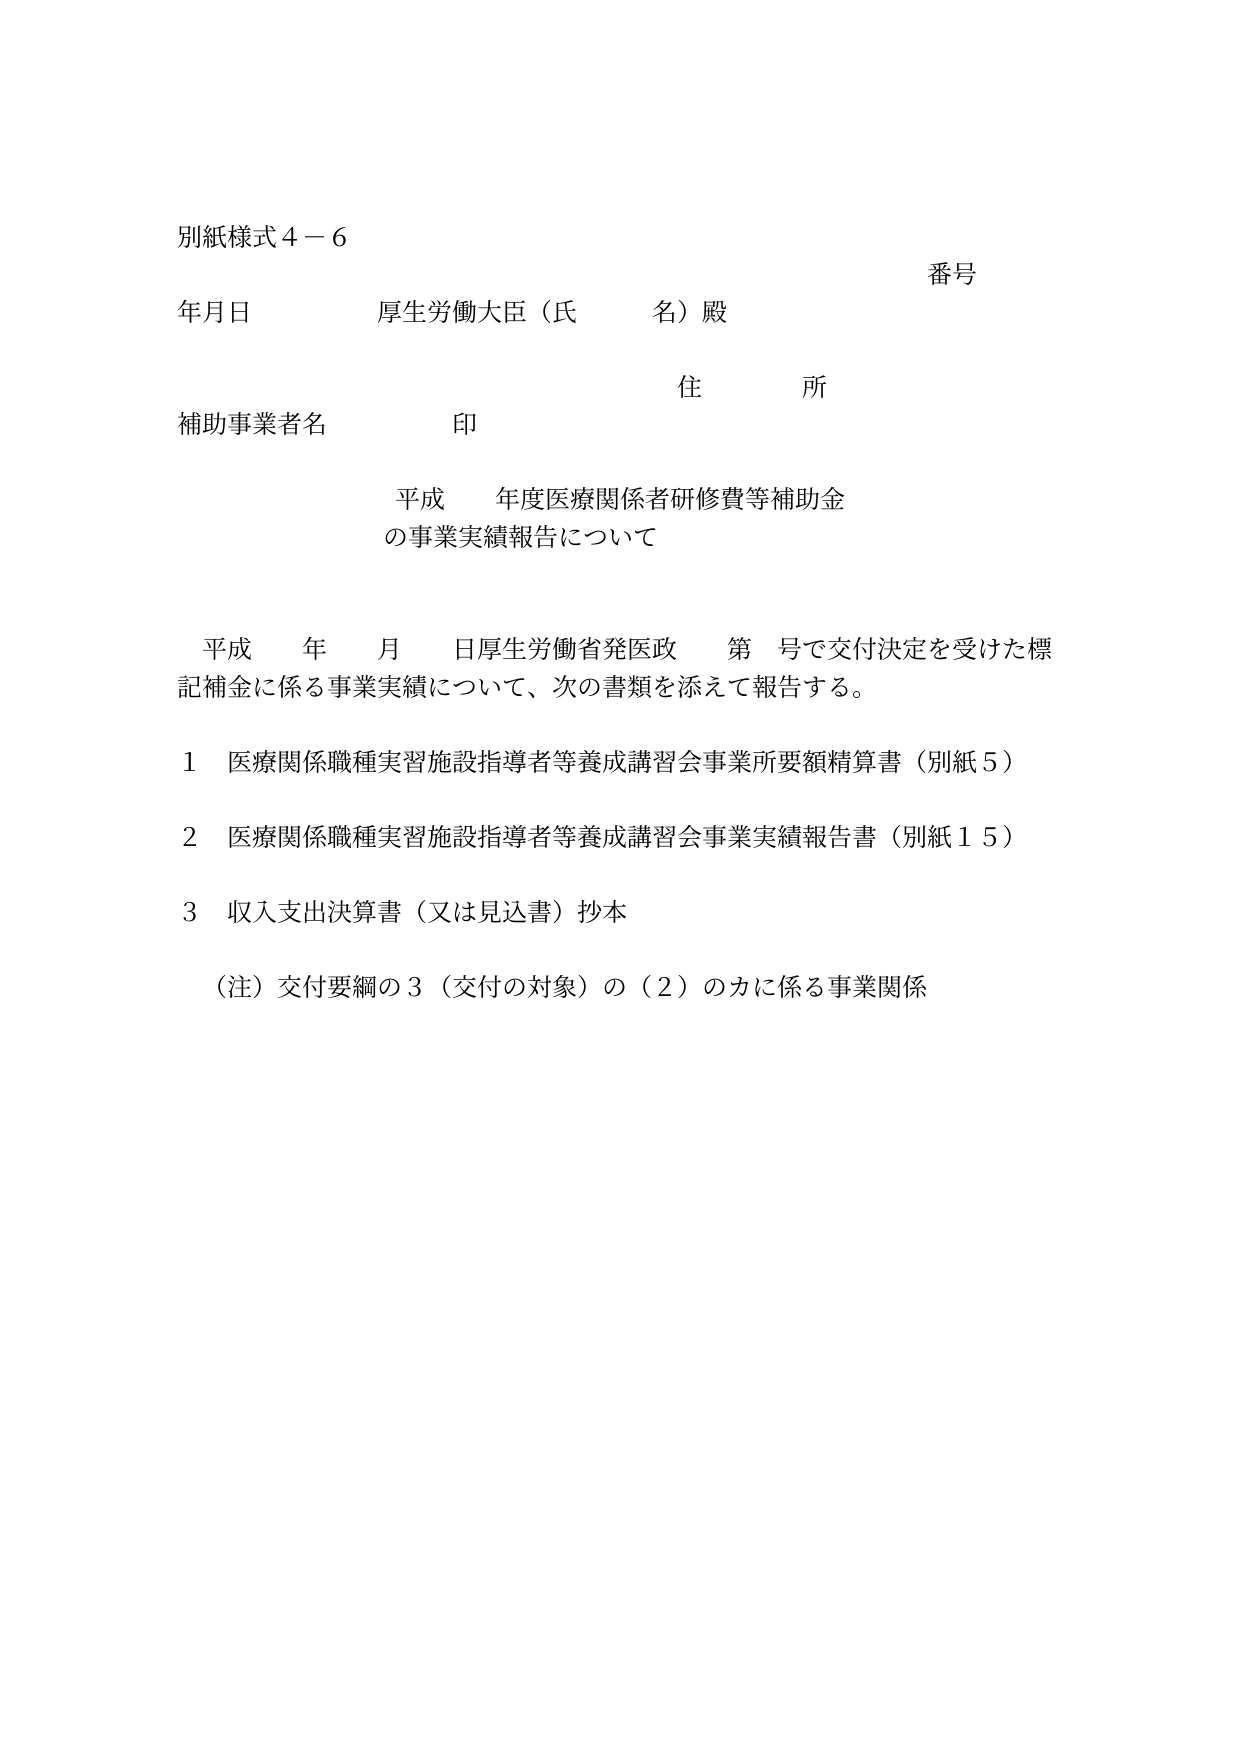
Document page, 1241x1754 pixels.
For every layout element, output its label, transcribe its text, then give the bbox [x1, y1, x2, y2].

text 平成 年 月 日厚生労働省発医政 第 号で交付決定を受けた標記補金に係る事業実績について、次の書類を添えて報告する。 [177, 629, 1063, 704]
text 平成 年度医療関係者研修費等補助金 [177, 479, 1063, 517]
text ２ 医療関係職種実習施設指導者等養成講習会事業実績報告書（別紙１５） [177, 817, 1063, 854]
text ３ 収入支出決算書（又は見込書）抄本 [177, 892, 1063, 929]
text 番号 年月日 厚生労働大臣（氏 名）殿 [177, 254, 1063, 329]
text 住 所 補助事業者名 印 [177, 367, 1063, 442]
text （注）交付要綱の３（交付の対象）の（２）のカに係る事業関係 [177, 967, 1063, 1004]
text １ 医療関係職種実習施設指導者等養成講習会事業所要額精算書（別紙５） [177, 742, 1063, 779]
text の事業実績報告について [177, 517, 1063, 554]
text 別紙様式４－６ [177, 217, 1063, 254]
